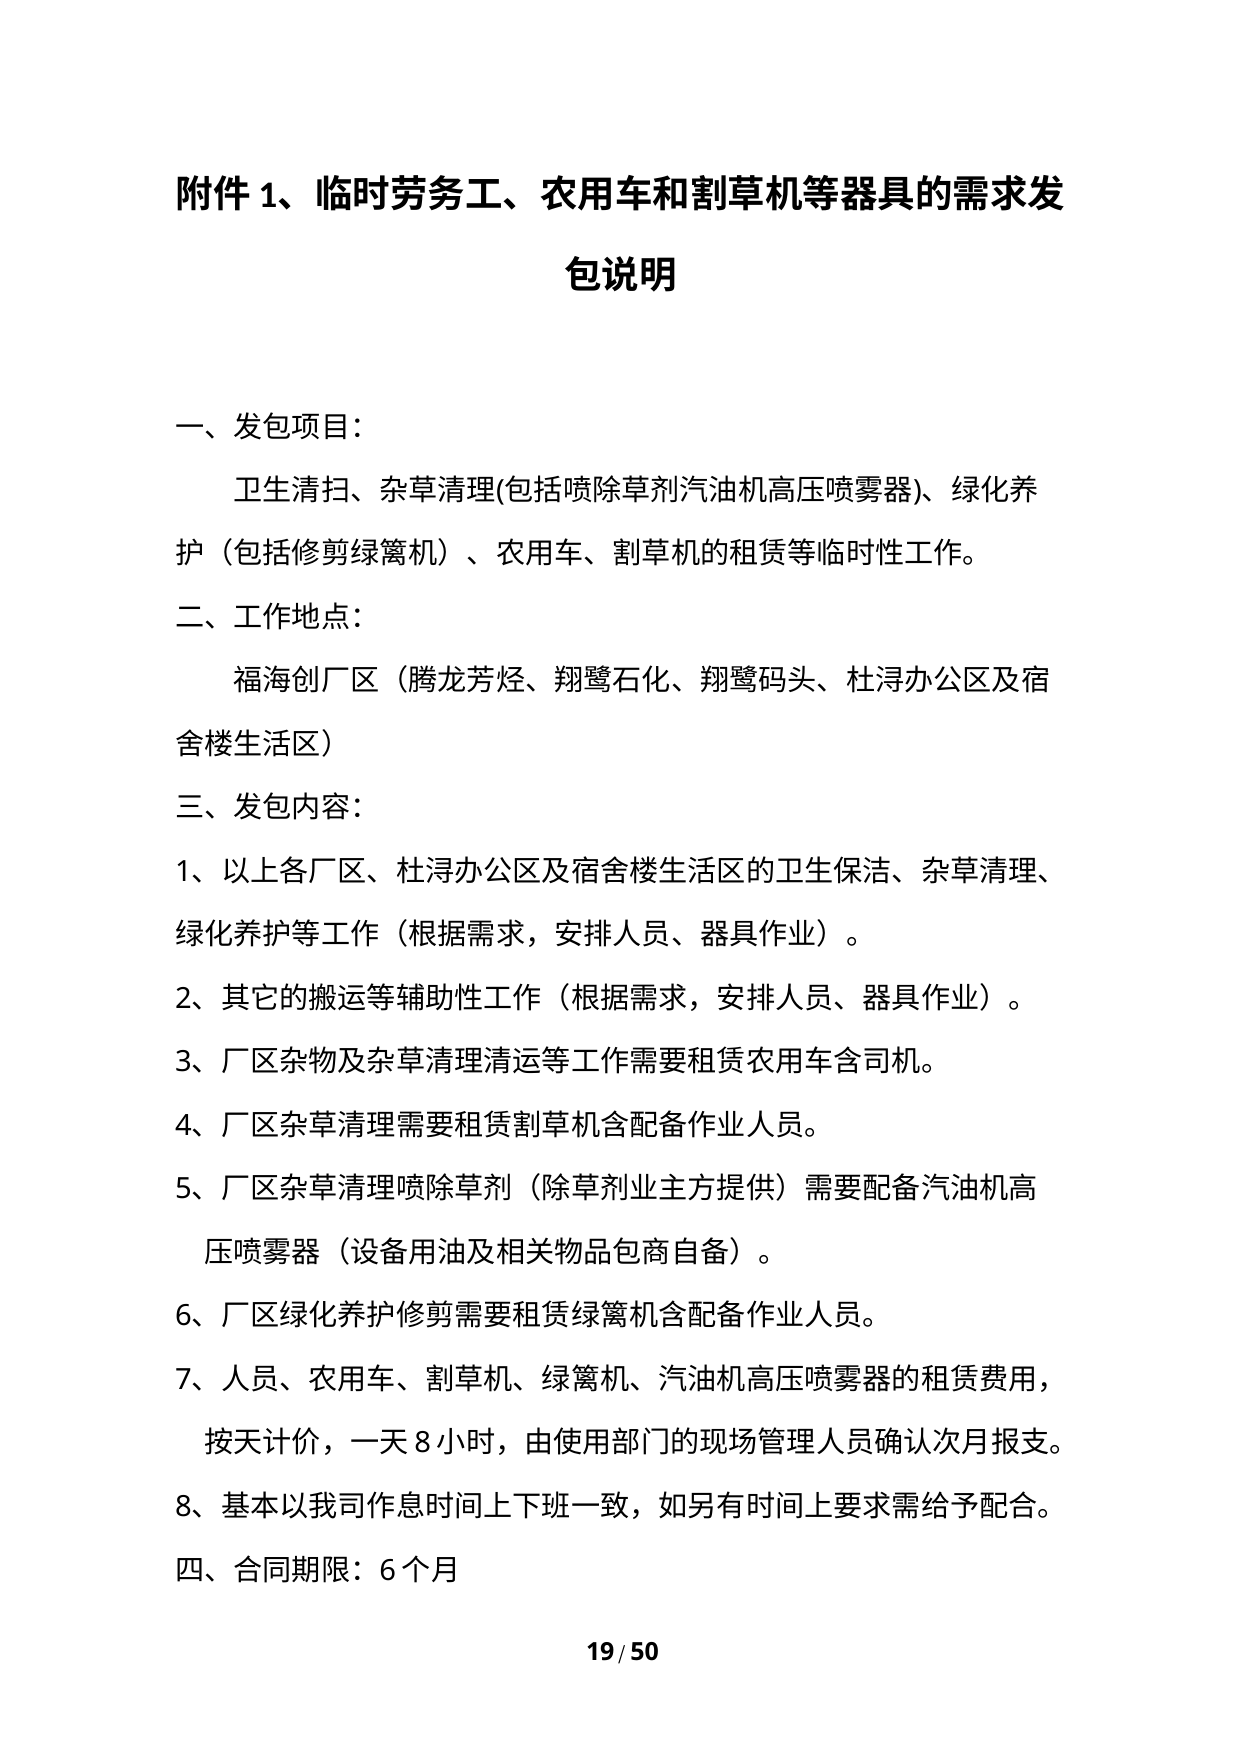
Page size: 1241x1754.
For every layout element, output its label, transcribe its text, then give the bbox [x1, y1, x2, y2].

text 附件1、临时劳务工、农用车和割草机等器具的需求发包说明 [175, 164, 1065, 299]
text 3、厂区杂物及杂草清理清运等工作需要租赁农用车含司机。 [175, 1038, 1065, 1080]
text 1、以上各厂区、杜浔办公区及宿舍楼生活区的卫生保洁、杂草清理、绿化养护等工作（根据需求，安排人员、器具作业）。 [175, 847, 1065, 953]
text 5、厂区杂草清理喷除草剂（除草剂业主方提供）需要配备汽油机高压喷雾器（设备用油及相关物品包商自备）。 [175, 1165, 1065, 1271]
text 2、其它的搬运等辅助性工作（根据需求，安排人员、器具作业）。 [175, 974, 1065, 1017]
text 三、发包内容： [175, 784, 1065, 826]
text 8、基本以我司作息时间上下班一致，如另有时间上要求需给予配合。 [175, 1482, 1065, 1525]
text 4、厂区杂草清理需要租赁割草机含配备作业人员。 [175, 1101, 1065, 1144]
text 6、厂区绿化养护修剪需要租赁绿篱机含配备作业人员。 [175, 1292, 1065, 1334]
text 一、发包项目： [175, 403, 1065, 445]
text 7、人员、农用车、割草机、绿篱机、汽油机高压喷雾器的租赁费用，按天计价，一天8小时，由使用部门的现场管理人员确认次月报支。 [175, 1355, 1065, 1461]
text 二、工作地点： [175, 593, 1065, 636]
text 卫生清扫、杂草清理(包括喷除草剂汽油机高压喷雾器)、绿化养护（包括修剪绿篱机）、农用车、割草机的租赁等临时性工作。 [175, 467, 1065, 572]
text 福海创厂区（腾龙芳烃、翔鹭石化、翔鹭码头、杜浔办公区及宿舍楼生活区） [175, 657, 1065, 763]
text 四、合同期限：6个月 [175, 1546, 1065, 1588]
